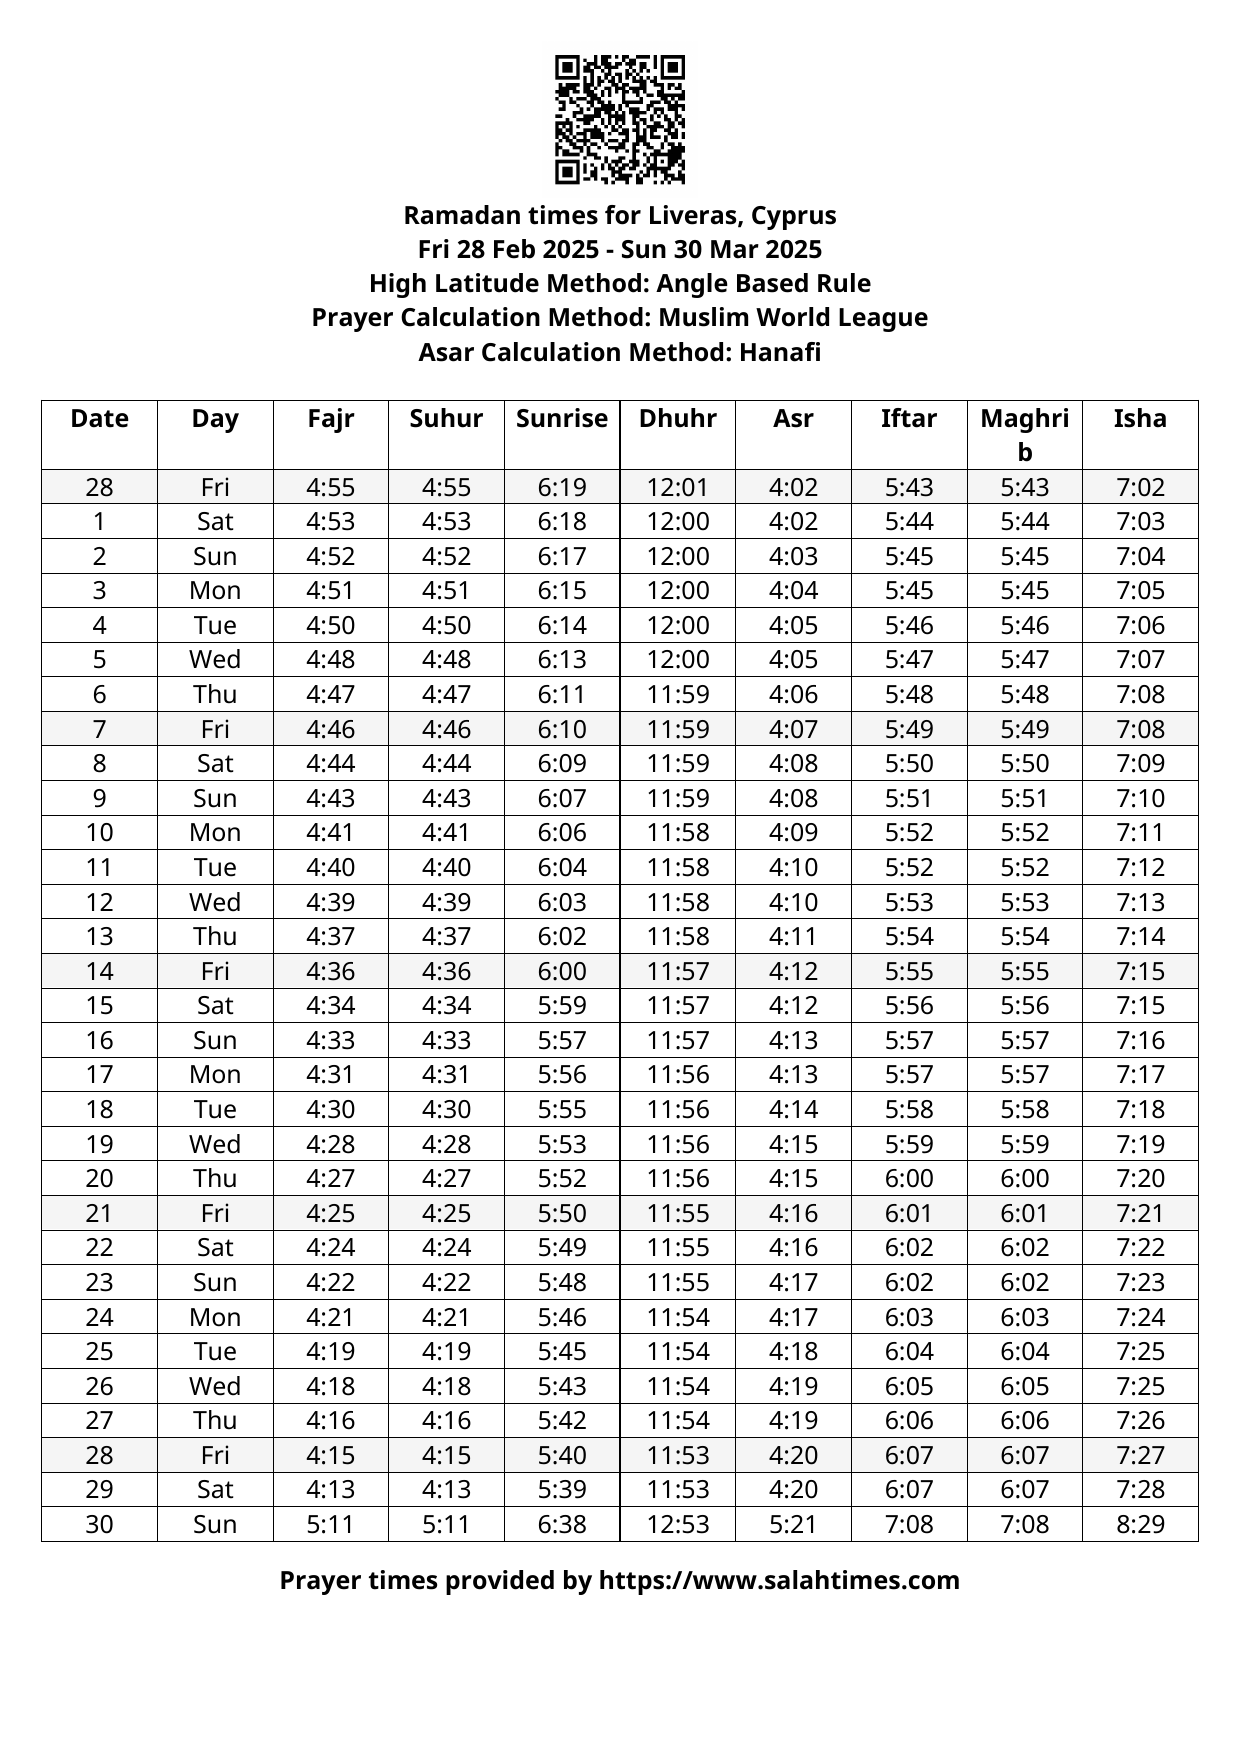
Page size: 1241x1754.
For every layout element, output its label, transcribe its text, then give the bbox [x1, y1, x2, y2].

table_cell 6:38 [505, 1507, 619, 1541]
table_cell 7:14 [1083, 919, 1198, 953]
table_cell 4:12 [736, 954, 851, 987]
table_cell 6:00 [968, 1161, 1082, 1195]
table_cell 4:19 [274, 1334, 388, 1368]
table_cell 4:31 [389, 1058, 504, 1091]
table_cell 4:13 [736, 1023, 851, 1057]
table_cell 6:06 [852, 1404, 967, 1437]
table_cell Sun [158, 781, 273, 814]
table_cell 6:03 [968, 1300, 1082, 1333]
picture [542, 41, 699, 198]
table_cell 4:48 [274, 643, 388, 676]
table_cell 5:45 [968, 574, 1082, 607]
table_cell 5:50 [505, 1196, 619, 1229]
table_cell Sat [158, 746, 273, 780]
table_cell 6:00 [852, 1161, 967, 1195]
table_cell 11:57 [621, 989, 735, 1022]
table_header Fajr [274, 401, 388, 469]
table_cell 4:31 [274, 1058, 388, 1091]
table_cell 5:57 [968, 1023, 1082, 1057]
table_cell 5:57 [505, 1023, 619, 1057]
table_cell 6:03 [852, 1300, 967, 1333]
table_cell 6:18 [505, 504, 619, 538]
table_cell 5:49 [968, 712, 1082, 745]
table_cell 7:02 [1083, 470, 1198, 503]
table_cell 5:55 [852, 954, 967, 987]
table_cell 4:17 [736, 1265, 851, 1299]
table_cell 4:15 [274, 1438, 388, 1472]
table_cell 4:18 [736, 1334, 851, 1368]
table_cell 4:30 [274, 1092, 388, 1126]
table_cell 5:52 [852, 850, 967, 884]
table_header Dhuhr [621, 401, 735, 469]
table_cell 11:54 [621, 1334, 735, 1368]
table_cell 25 [42, 1334, 157, 1368]
table_cell 6:11 [505, 677, 619, 711]
table_cell Mon [158, 1058, 273, 1091]
table_cell 6:06 [505, 816, 619, 849]
table_cell Thu [158, 919, 273, 953]
table_cell 7:23 [1083, 1265, 1198, 1299]
table_cell 4:14 [736, 1092, 851, 1126]
table_cell 7:12 [1083, 850, 1198, 884]
table_cell 4:05 [736, 643, 851, 676]
table_cell Fri [158, 712, 273, 745]
table_cell 4:47 [389, 677, 504, 711]
table_cell 4:46 [389, 712, 504, 745]
table_cell 19 [42, 1127, 157, 1160]
table_cell 5:54 [968, 919, 1082, 953]
table_cell Fri [158, 470, 273, 503]
table_cell 4:08 [736, 781, 851, 814]
text Asar Calculation Method: Hanafi [42, 334, 1198, 368]
table_cell 5:46 [505, 1300, 619, 1333]
table_cell 6:15 [505, 574, 619, 607]
table_cell 26 [42, 1369, 157, 1402]
table_cell 6:00 [505, 954, 619, 987]
table_cell 12:00 [621, 539, 735, 572]
table_cell 4:37 [274, 919, 388, 953]
table_cell 7:21 [1083, 1196, 1198, 1229]
table_cell 12:00 [621, 574, 735, 607]
table_cell 6:13 [505, 643, 619, 676]
table_cell 7:16 [1083, 1023, 1198, 1057]
table_cell 4:46 [274, 712, 388, 745]
table_cell 5:57 [968, 1058, 1082, 1091]
table_cell Mon [158, 1300, 273, 1333]
table_cell 4:16 [736, 1231, 851, 1264]
table_cell Thu [158, 1161, 273, 1195]
table_cell 5:42 [505, 1404, 619, 1437]
table_cell 4:30 [389, 1092, 504, 1126]
table_cell 6:14 [505, 608, 619, 642]
table_cell 4:08 [736, 746, 851, 780]
table_cell 7:24 [1083, 1300, 1198, 1333]
table_cell 11:54 [621, 1404, 735, 1437]
table_cell 11:59 [621, 781, 735, 814]
table_cell 7:27 [1083, 1438, 1198, 1472]
table_cell 5:57 [852, 1023, 967, 1057]
table_cell 15 [42, 989, 157, 1022]
table_cell 3 [42, 574, 157, 607]
table_cell 5:48 [968, 677, 1082, 711]
table_cell 4:09 [736, 816, 851, 849]
table_cell 28 [42, 1438, 157, 1472]
table_cell 7:06 [1083, 608, 1198, 642]
table_cell 6:17 [505, 539, 619, 572]
table_cell 5:47 [968, 643, 1082, 676]
table_cell 6:05 [852, 1369, 967, 1402]
table_cell 4:15 [736, 1161, 851, 1195]
table_cell 4:07 [736, 712, 851, 745]
table_cell 11:53 [621, 1438, 735, 1472]
table_cell 11:59 [621, 677, 735, 711]
table_cell 4:25 [274, 1196, 388, 1229]
table_cell 6:07 [505, 781, 619, 814]
table_cell 11:58 [621, 885, 735, 918]
table_cell 4:36 [274, 954, 388, 987]
table_cell 5:21 [736, 1507, 851, 1541]
table_cell 4:43 [274, 781, 388, 814]
table_cell 10 [42, 816, 157, 849]
table_cell 4:24 [274, 1231, 388, 1264]
table_cell 2 [42, 539, 157, 572]
table_cell 5:52 [852, 816, 967, 849]
table_cell 11:54 [621, 1369, 735, 1402]
table_cell 5:55 [968, 954, 1082, 987]
table_cell 23 [42, 1265, 157, 1299]
table_cell 12:00 [621, 504, 735, 538]
table_cell Tue [158, 1092, 273, 1126]
table_cell 5:49 [852, 712, 967, 745]
table_cell 6:04 [968, 1334, 1082, 1368]
table_cell Thu [158, 677, 273, 711]
table_cell 5:11 [274, 1507, 388, 1541]
table_cell 4:50 [389, 608, 504, 642]
table_cell 24 [42, 1300, 157, 1333]
table_cell 20 [42, 1161, 157, 1195]
table_cell 7:18 [1083, 1092, 1198, 1126]
table_cell 7:28 [1083, 1473, 1198, 1506]
table_cell 14 [42, 954, 157, 987]
table_cell 4:10 [736, 885, 851, 918]
table_cell 7:03 [1083, 504, 1198, 538]
table_cell 6:02 [505, 919, 619, 953]
table_cell 4:44 [389, 746, 504, 780]
table_cell 6:06 [968, 1404, 1082, 1437]
table_cell 11:56 [621, 1092, 735, 1126]
table_cell 21 [42, 1196, 157, 1229]
table_cell 4:47 [274, 677, 388, 711]
table_cell 5:49 [505, 1231, 619, 1264]
table_cell 5:45 [852, 574, 967, 607]
table_cell 5:50 [968, 746, 1082, 780]
table_cell 4:53 [389, 504, 504, 538]
table_cell 4:16 [736, 1196, 851, 1229]
table_cell 5:58 [852, 1092, 967, 1126]
table_cell 30 [42, 1507, 157, 1541]
table_cell 5:40 [505, 1438, 619, 1472]
table_header Iftar [852, 401, 967, 469]
text Fri 28 Feb 2025 - Sun 30 Mar 2025 [42, 232, 1198, 266]
table_cell 12:00 [621, 608, 735, 642]
table_cell 4:41 [274, 816, 388, 849]
table_cell 5:45 [968, 539, 1082, 572]
table_cell 7:07 [1083, 643, 1198, 676]
table_cell 4:05 [736, 608, 851, 642]
table_cell Sun [158, 1265, 273, 1299]
table_cell 7:26 [1083, 1404, 1198, 1437]
table_cell 6:01 [968, 1196, 1082, 1229]
table_cell 4:20 [736, 1438, 851, 1472]
table_cell 7:05 [1083, 574, 1198, 607]
table_cell 9 [42, 781, 157, 814]
table_cell 6:19 [505, 470, 619, 503]
table_cell 5:52 [505, 1161, 619, 1195]
table_cell Thu [158, 1404, 273, 1437]
table_header Maghrib [968, 401, 1082, 469]
table_cell 4:10 [736, 850, 851, 884]
table_cell 4:18 [389, 1369, 504, 1402]
table_cell 5:59 [505, 989, 619, 1022]
table_cell 5:59 [968, 1127, 1082, 1160]
table_cell 6:05 [968, 1369, 1082, 1402]
table_cell 5:56 [852, 989, 967, 1022]
table_cell 4:25 [389, 1196, 504, 1229]
table_cell 12:00 [621, 643, 735, 676]
table_cell 6:07 [968, 1438, 1082, 1472]
table_cell 6:02 [968, 1265, 1082, 1299]
table_cell 4:13 [736, 1058, 851, 1091]
table_cell 4:19 [389, 1334, 504, 1368]
table_cell 6:10 [505, 712, 619, 745]
table_cell Mon [158, 816, 273, 849]
table_cell 11:56 [621, 1058, 735, 1091]
table_cell Wed [158, 1369, 273, 1402]
table_cell 5:53 [505, 1127, 619, 1160]
table_cell 5:53 [968, 885, 1082, 918]
table_cell 5:44 [968, 504, 1082, 538]
table_cell 22 [42, 1231, 157, 1264]
table_cell 4:28 [274, 1127, 388, 1160]
table_cell 7:15 [1083, 954, 1198, 987]
table_cell 4:51 [274, 574, 388, 607]
table_cell 6:07 [852, 1438, 967, 1472]
table_cell Sat [158, 1231, 273, 1264]
table_cell 6:04 [852, 1334, 967, 1368]
table_cell 4:17 [736, 1300, 851, 1333]
table_cell Tue [158, 850, 273, 884]
table_header Date [42, 401, 157, 469]
table_cell 7:25 [1083, 1369, 1198, 1402]
table_cell 4:15 [389, 1438, 504, 1472]
table_cell 11:54 [621, 1300, 735, 1333]
table_cell 4:28 [389, 1127, 504, 1160]
table_cell 8:29 [1083, 1507, 1198, 1541]
table_cell 11:58 [621, 919, 735, 953]
table_cell 6 [42, 677, 157, 711]
table_cell 11:59 [621, 712, 735, 745]
table_cell 12 [42, 885, 157, 918]
table_cell 7:25 [1083, 1334, 1198, 1368]
table_cell 4:33 [389, 1023, 504, 1057]
table_cell 4:06 [736, 677, 851, 711]
table_cell 5:56 [968, 989, 1082, 1022]
table_cell 4:18 [274, 1369, 388, 1402]
table_cell 5:43 [852, 470, 967, 503]
table_cell 4:13 [389, 1473, 504, 1506]
table_cell 6:07 [968, 1473, 1082, 1506]
table_cell 11:55 [621, 1231, 735, 1264]
table_cell Fri [158, 1196, 273, 1229]
table_cell 5:53 [852, 885, 967, 918]
table_cell 4:16 [389, 1404, 504, 1437]
table_cell Wed [158, 1127, 273, 1160]
table_cell 5:54 [852, 919, 967, 953]
table_cell 4:03 [736, 539, 851, 572]
table_cell 4:27 [389, 1161, 504, 1195]
table_cell Fri [158, 1438, 273, 1472]
table_cell 4:15 [736, 1127, 851, 1160]
table_cell 7:22 [1083, 1231, 1198, 1264]
table_cell 5:56 [505, 1058, 619, 1091]
table_cell 1 [42, 504, 157, 538]
table_cell 12:01 [621, 470, 735, 503]
table_cell 27 [42, 1404, 157, 1437]
table_cell 4:37 [389, 919, 504, 953]
table_cell 5:48 [852, 677, 967, 711]
table_cell 6:04 [505, 850, 619, 884]
table_cell Wed [158, 885, 273, 918]
table_cell 11:58 [621, 850, 735, 884]
text Ramadan times for Liveras, Cyprus [42, 198, 1198, 232]
table_cell 4:39 [274, 885, 388, 918]
text Prayer times provided by https://www.salahtimes.com [42, 1563, 1198, 1597]
table_cell 4:34 [274, 989, 388, 1022]
table_cell 5:44 [852, 504, 967, 538]
table_cell 11:56 [621, 1161, 735, 1195]
table_header Suhur [389, 401, 504, 469]
table_cell 7:15 [1083, 989, 1198, 1022]
table_cell 12:53 [621, 1507, 735, 1541]
table_cell 7:08 [968, 1507, 1082, 1541]
table_cell 7:20 [1083, 1161, 1198, 1195]
table_cell 4:40 [389, 850, 504, 884]
table_cell 6:07 [852, 1473, 967, 1506]
table_cell 7:13 [1083, 885, 1198, 918]
table_cell 5:55 [505, 1092, 619, 1126]
table_cell 6:01 [852, 1196, 967, 1229]
table_cell 4:02 [736, 470, 851, 503]
table_cell 5:52 [968, 850, 1082, 884]
table_cell 13 [42, 919, 157, 953]
table_cell 5:11 [389, 1507, 504, 1541]
table_cell 5:46 [852, 608, 967, 642]
table_cell 11 [42, 850, 157, 884]
table_cell 7:19 [1083, 1127, 1198, 1160]
table_cell Sun [158, 1507, 273, 1541]
table_cell 5:39 [505, 1473, 619, 1506]
table_cell 4:52 [274, 539, 388, 572]
table_cell 4:39 [389, 885, 504, 918]
table_cell 4:50 [274, 608, 388, 642]
table_cell 7:09 [1083, 746, 1198, 780]
table_cell 6:02 [852, 1265, 967, 1299]
table_cell 28 [42, 470, 157, 503]
table_cell 5:59 [852, 1127, 967, 1160]
table_cell 8 [42, 746, 157, 780]
table_cell Sun [158, 1023, 273, 1057]
table_cell Tue [158, 608, 273, 642]
table_cell 5:47 [852, 643, 967, 676]
table_cell 7:08 [852, 1507, 967, 1541]
table_cell 4:21 [389, 1300, 504, 1333]
table_cell 5:45 [505, 1334, 619, 1368]
table_cell 4:19 [736, 1369, 851, 1402]
table_cell 4:55 [274, 470, 388, 503]
table_cell 5:45 [852, 539, 967, 572]
table_header Asr [736, 401, 851, 469]
table_cell 4:22 [274, 1265, 388, 1299]
table_cell Mon [158, 574, 273, 607]
table_cell Sat [158, 504, 273, 538]
table_cell 11:53 [621, 1473, 735, 1506]
table_cell 11:56 [621, 1127, 735, 1160]
table_cell 4:48 [389, 643, 504, 676]
table_cell 4:55 [389, 470, 504, 503]
table_cell 4:11 [736, 919, 851, 953]
table_cell 18 [42, 1092, 157, 1126]
text Prayer Calculation Method: Muslim World League [42, 300, 1198, 334]
table_cell 5:50 [852, 746, 967, 780]
table_cell Fri [158, 954, 273, 987]
table_cell 6:09 [505, 746, 619, 780]
table_cell 11:59 [621, 746, 735, 780]
table_cell 7:11 [1083, 816, 1198, 849]
table_cell 11:55 [621, 1196, 735, 1229]
table_cell 4:43 [389, 781, 504, 814]
table_cell 4:12 [736, 989, 851, 1022]
table_cell 5:58 [968, 1092, 1082, 1126]
table_cell 4:21 [274, 1300, 388, 1333]
table_cell 7:08 [1083, 712, 1198, 745]
table_cell 5:52 [968, 816, 1082, 849]
table_cell 17 [42, 1058, 157, 1091]
table_cell 4 [42, 608, 157, 642]
table_cell 7:04 [1083, 539, 1198, 572]
table_cell 5:51 [852, 781, 967, 814]
table_header Day [158, 401, 273, 469]
table_cell 11:57 [621, 1023, 735, 1057]
table_cell Sat [158, 989, 273, 1022]
table_cell 4:16 [274, 1404, 388, 1437]
table_cell 4:41 [389, 816, 504, 849]
table_cell 16 [42, 1023, 157, 1057]
table_cell 4:40 [274, 850, 388, 884]
table_cell 11:55 [621, 1265, 735, 1299]
table_cell 11:57 [621, 954, 735, 987]
table_cell 4:33 [274, 1023, 388, 1057]
table_cell 4:52 [389, 539, 504, 572]
table_cell 5:43 [505, 1369, 619, 1402]
table_cell 5:43 [968, 470, 1082, 503]
table_cell 4:51 [389, 574, 504, 607]
table_cell 4:20 [736, 1473, 851, 1506]
table_cell 7:17 [1083, 1058, 1198, 1091]
table_cell 7:10 [1083, 781, 1198, 814]
table_cell Sat [158, 1473, 273, 1506]
table_cell 4:22 [389, 1265, 504, 1299]
table_cell 4:04 [736, 574, 851, 607]
table_cell 4:44 [274, 746, 388, 780]
table_cell 6:02 [968, 1231, 1082, 1264]
table_cell 11:58 [621, 816, 735, 849]
text High Latitude Method: Angle Based Rule [42, 266, 1198, 300]
table_cell 4:34 [389, 989, 504, 1022]
table_cell 4:13 [274, 1473, 388, 1506]
table_cell 4:53 [274, 504, 388, 538]
table_cell 7:08 [1083, 677, 1198, 711]
table_cell 4:27 [274, 1161, 388, 1195]
table_cell 6:03 [505, 885, 619, 918]
table_cell 5 [42, 643, 157, 676]
table_cell 6:02 [852, 1231, 967, 1264]
table_cell 4:24 [389, 1231, 504, 1264]
table_cell Wed [158, 643, 273, 676]
table_cell Tue [158, 1334, 273, 1368]
table_cell 29 [42, 1473, 157, 1506]
table_cell Sun [158, 539, 273, 572]
table_header Sunrise [505, 401, 619, 469]
table_cell 7 [42, 712, 157, 745]
table_cell 5:48 [505, 1265, 619, 1299]
table_cell 5:46 [968, 608, 1082, 642]
table_cell 4:36 [389, 954, 504, 987]
table_cell 5:51 [968, 781, 1082, 814]
table_cell 4:19 [736, 1404, 851, 1437]
table_header Isha [1083, 401, 1198, 469]
table_cell 5:57 [852, 1058, 967, 1091]
table_cell 4:02 [736, 504, 851, 538]
